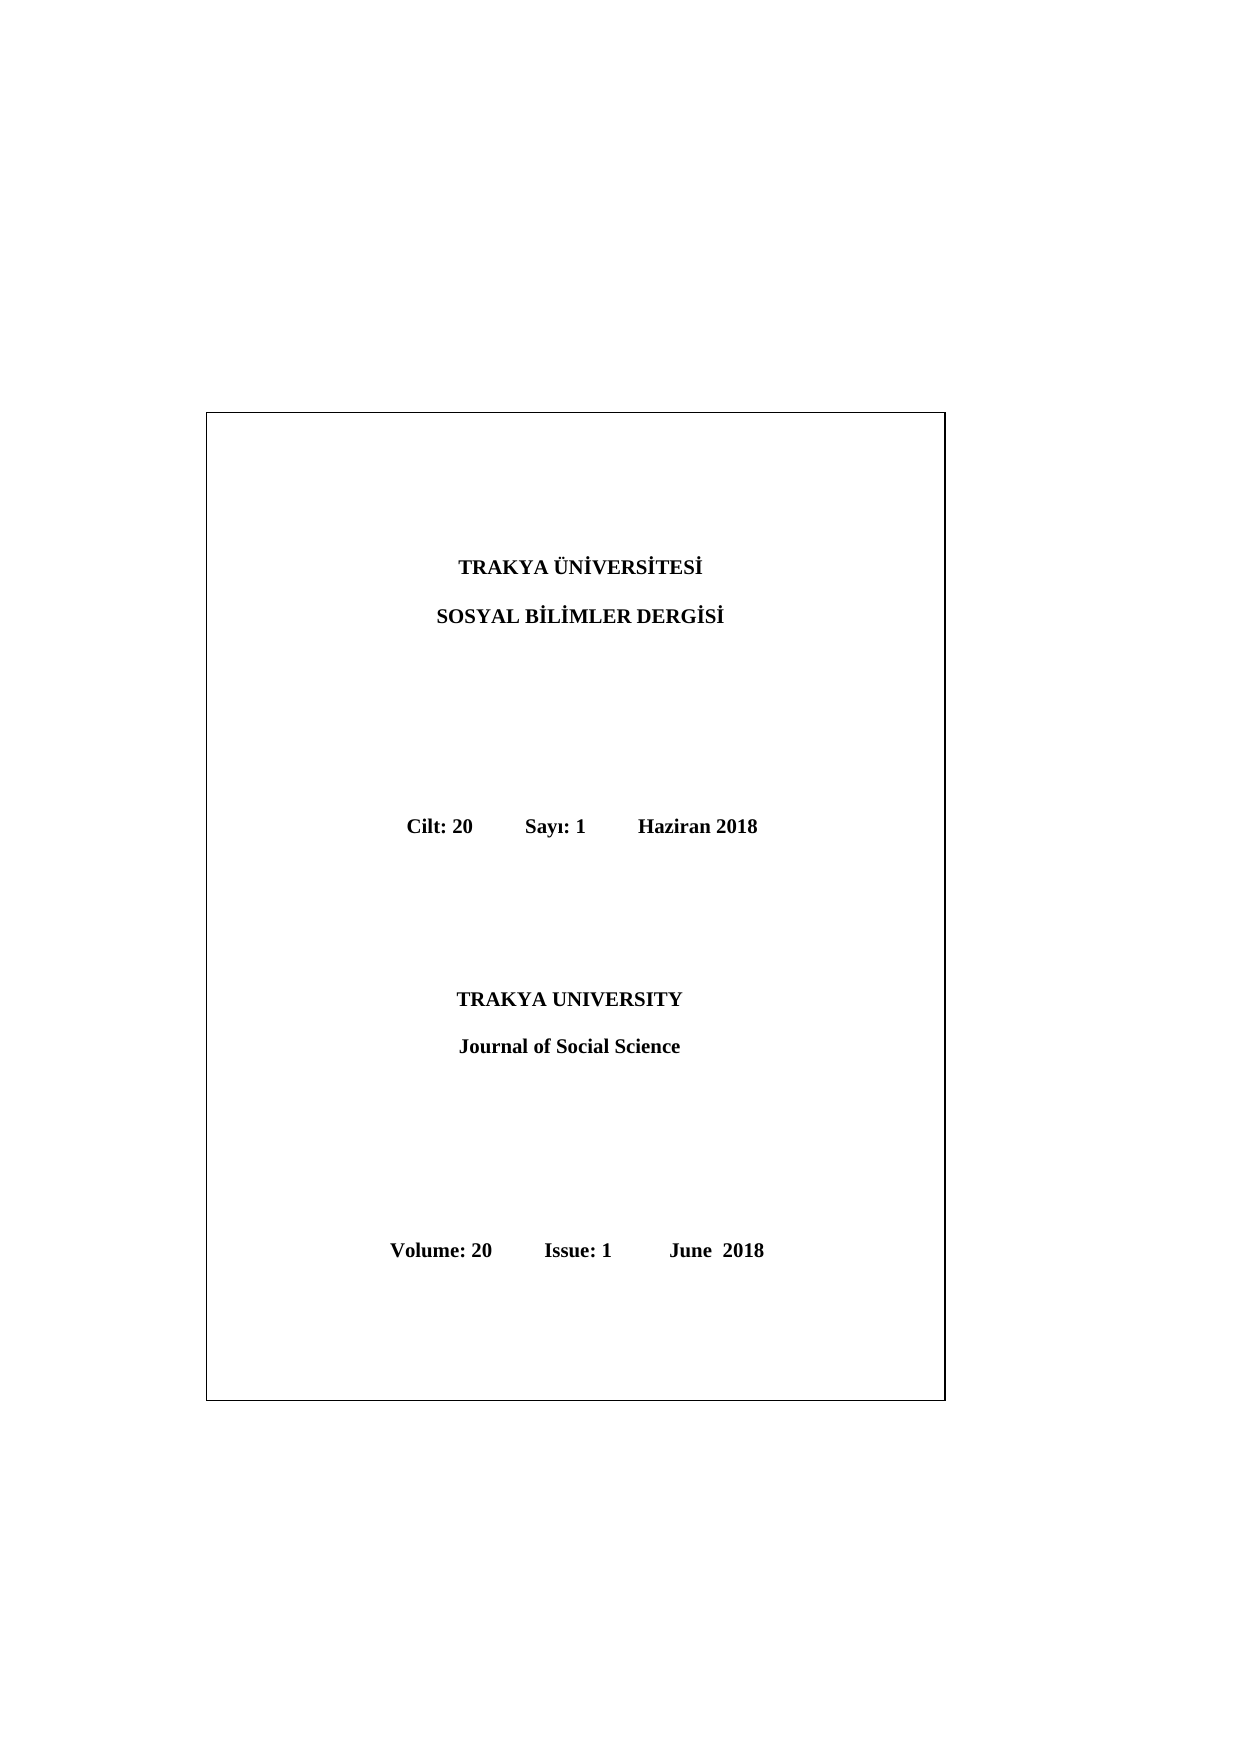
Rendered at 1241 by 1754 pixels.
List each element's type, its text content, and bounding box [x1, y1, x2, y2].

table_header TRAKYA ÜNİVERSİTESİ SOSYAL BİLİMLER DERGİSİ Cilt: 20 Sayı: 1 Haziran 2018 TRAKYA UNIVERSITY Journal of Social Science Volume: 20 Issue: 1 June 2018 [207, 413, 944, 1400]
